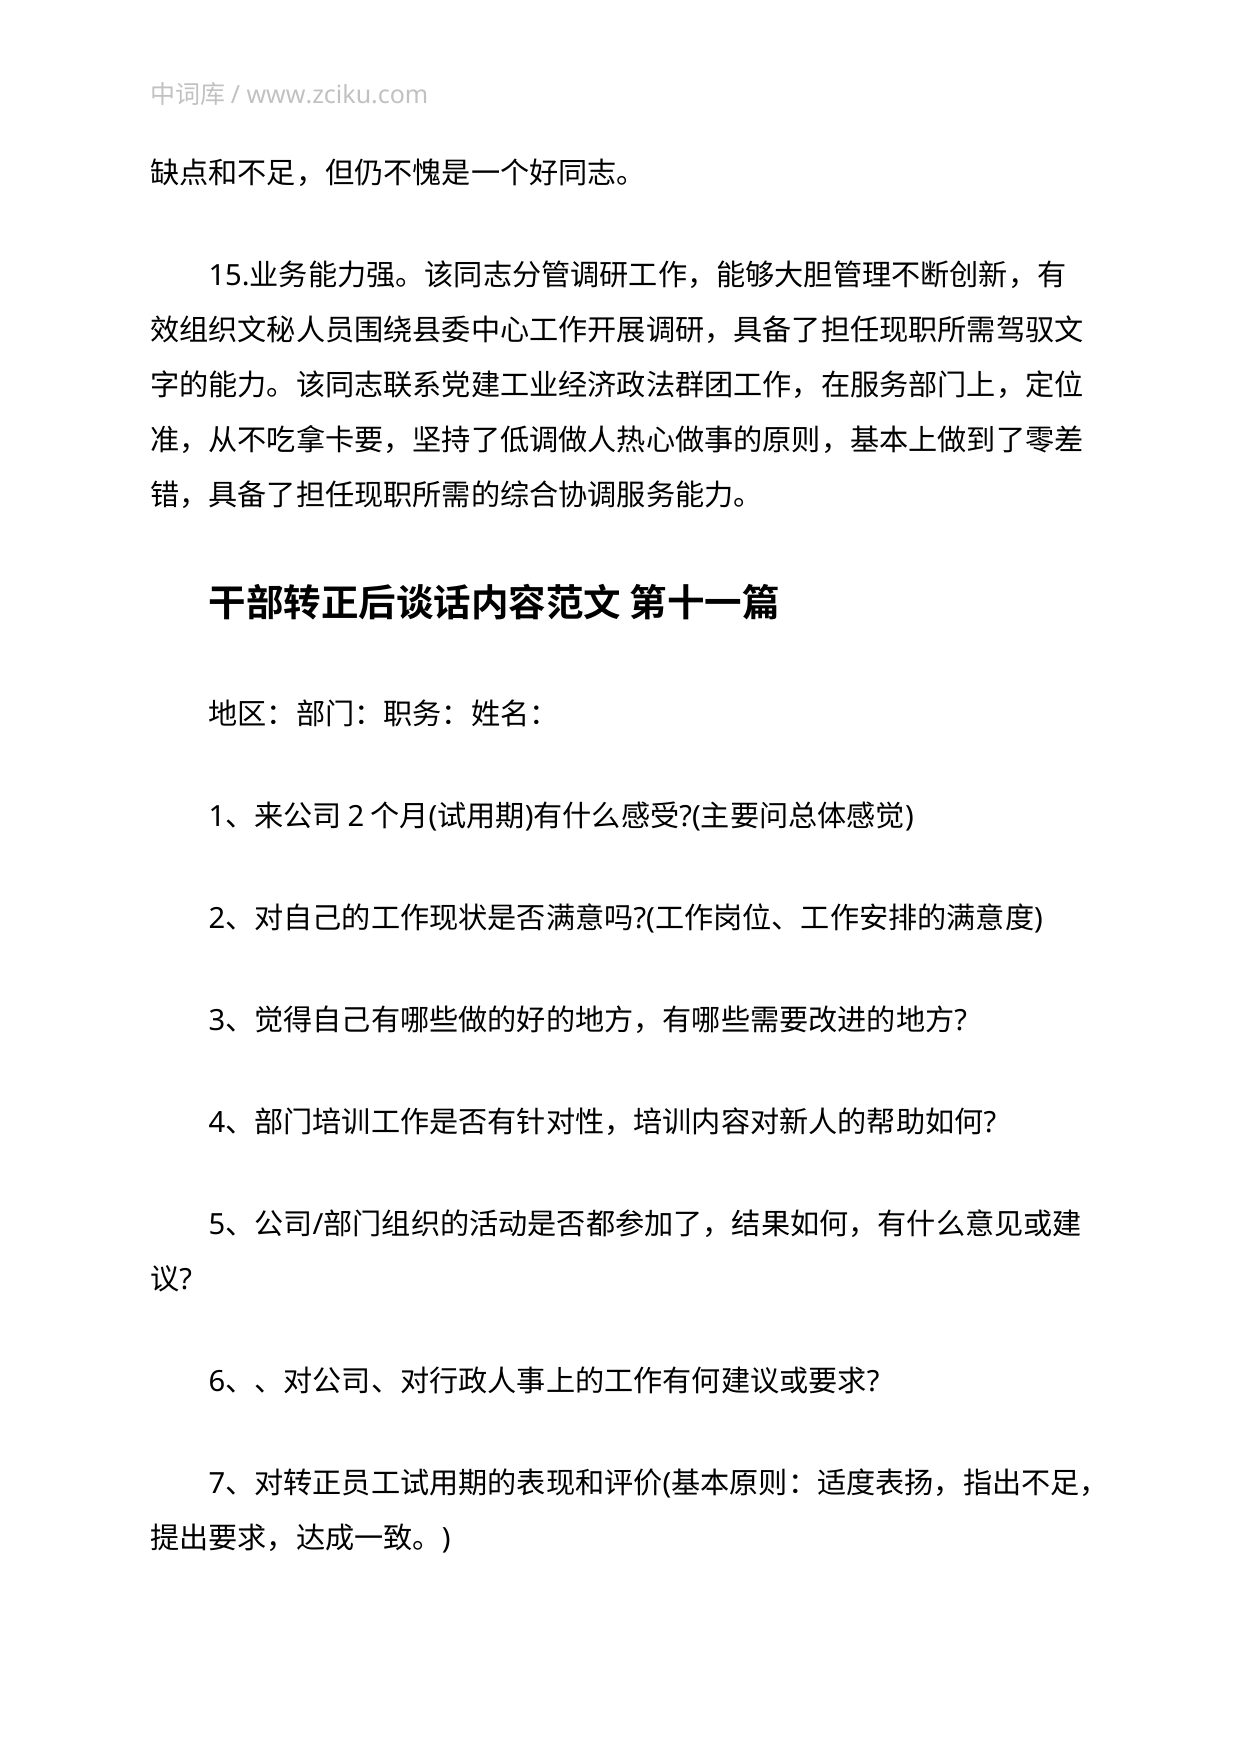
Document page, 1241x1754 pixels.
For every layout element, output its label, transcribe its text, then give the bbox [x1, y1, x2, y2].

text 地区：部门：职务：姓名： [150, 691, 1090, 733]
text 6、、对公司、对行政人事上的工作有何建议或要求? [150, 1357, 1090, 1400]
text 3、觉得自己有哪些做的好的地方，有哪些需要改进的地方? [150, 996, 1090, 1039]
text 5、公司/部门组织的活动是否都参加了，结果如何，有什么意见或建议? [150, 1200, 1090, 1298]
text 4、部门培训工作是否有针对性，培训内容对新人的帮助如何? [150, 1098, 1090, 1141]
text 2、对自己的工作现状是否满意吗?(工作岗位、工作安排的满意度) [150, 894, 1090, 937]
text 7、对转正员工试用期的表现和评价(基本原则：适度表扬，指出不足，提出要求，达成一致。) [150, 1459, 1090, 1557]
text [150, 150, 1090, 192]
text 干部转正后谈话内容范文 第十一篇 [150, 573, 1090, 627]
text 15.业务能力强。该同志分管调研工作，能够大胆管理不断创新，有效组织文秘人员围绕县委中心工作开展调研，具备了担任现职所需驾驭文字的能力。该同志联系党建工业经济政法群团工作，在服务部门上，定位准，从不吃拿卡要，坚持了低调做人热心做事的原则，基本上做到了零差错，具备了担任现职所需的综合协调服务能力。 [150, 252, 1090, 514]
text 1、来公司2个月(试用期)有什么感受?(主要问总体感觉) [150, 792, 1090, 835]
